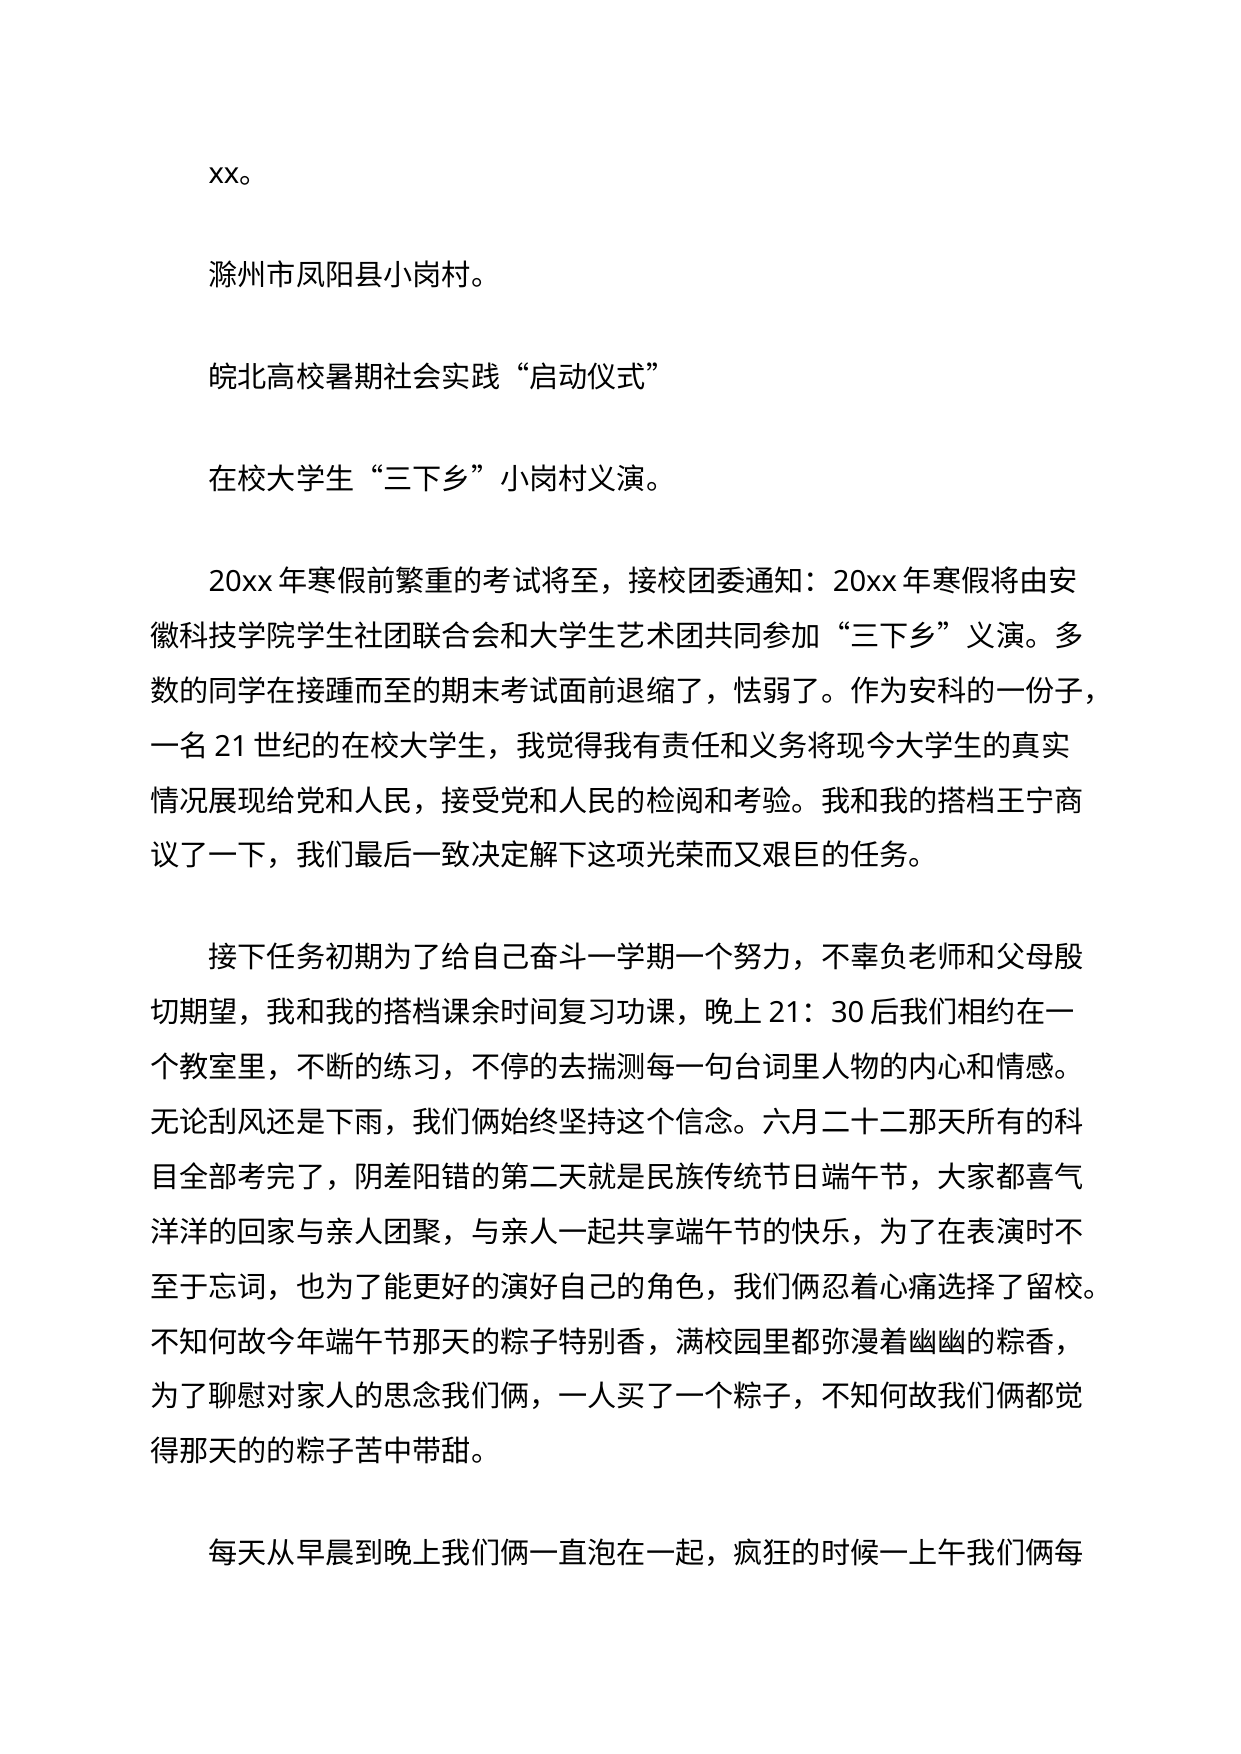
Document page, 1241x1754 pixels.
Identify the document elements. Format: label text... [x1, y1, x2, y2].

text 在校大学生“三下乡”小岗村义演。 [150, 456, 1090, 498]
text 20xx年寒假前繁重的考试将至，接校团委通知：20xx年寒假将由安徽科技学院学生社团联合会和大学生艺术团共同参加“三下乡”义演。多数的同学在接踵而至的期末考试面前退缩了，怯弱了。作为安科的一份子，一名21世纪的在校大学生，我觉得我有责任和义务将现今大学生的真实情况展现给党和人民，接受党和人民的检阅和考验。我和我的搭档王宁商议了一下，我们最后一致决定解下这项光荣而又艰巨的任务。 [150, 557, 1090, 874]
text 皖北高校暑期社会实践“启动仪式” [150, 354, 1090, 396]
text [150, 1530, 1090, 1572]
text xx。 [150, 150, 1090, 192]
text 接下任务初期为了给自己奋斗一学期一个努力，不辜负老师和父母殷切期望，我和我的搭档课余时间复习功课，晚上21：30后我们相约在一个教室里，不断的练习，不停的去揣测每一句台词里人物的内心和情感。无论刮风还是下雨，我们俩始终坚持这个信念。六月二十二那天所有的科目全部考完了，阴差阳错的第二天就是民族传统节日端午节，大家都喜气洋洋的回家与亲人团聚，与亲人一起共享端午节的快乐，为了在表演时不至于忘词，也为了能更好的演好自己的角色，我们俩忍着心痛选择了留校。不知何故今年端午节那天的粽子特别香，满校园里都弥漫着幽幽的粽香，为了聊慰对家人的思念我们俩，一人买了一个粽子，不知何故我们俩都觉得那天的的粽子苦中带甜。 [150, 934, 1090, 1470]
text 滁州市凤阳县小岗村。 [150, 252, 1090, 294]
